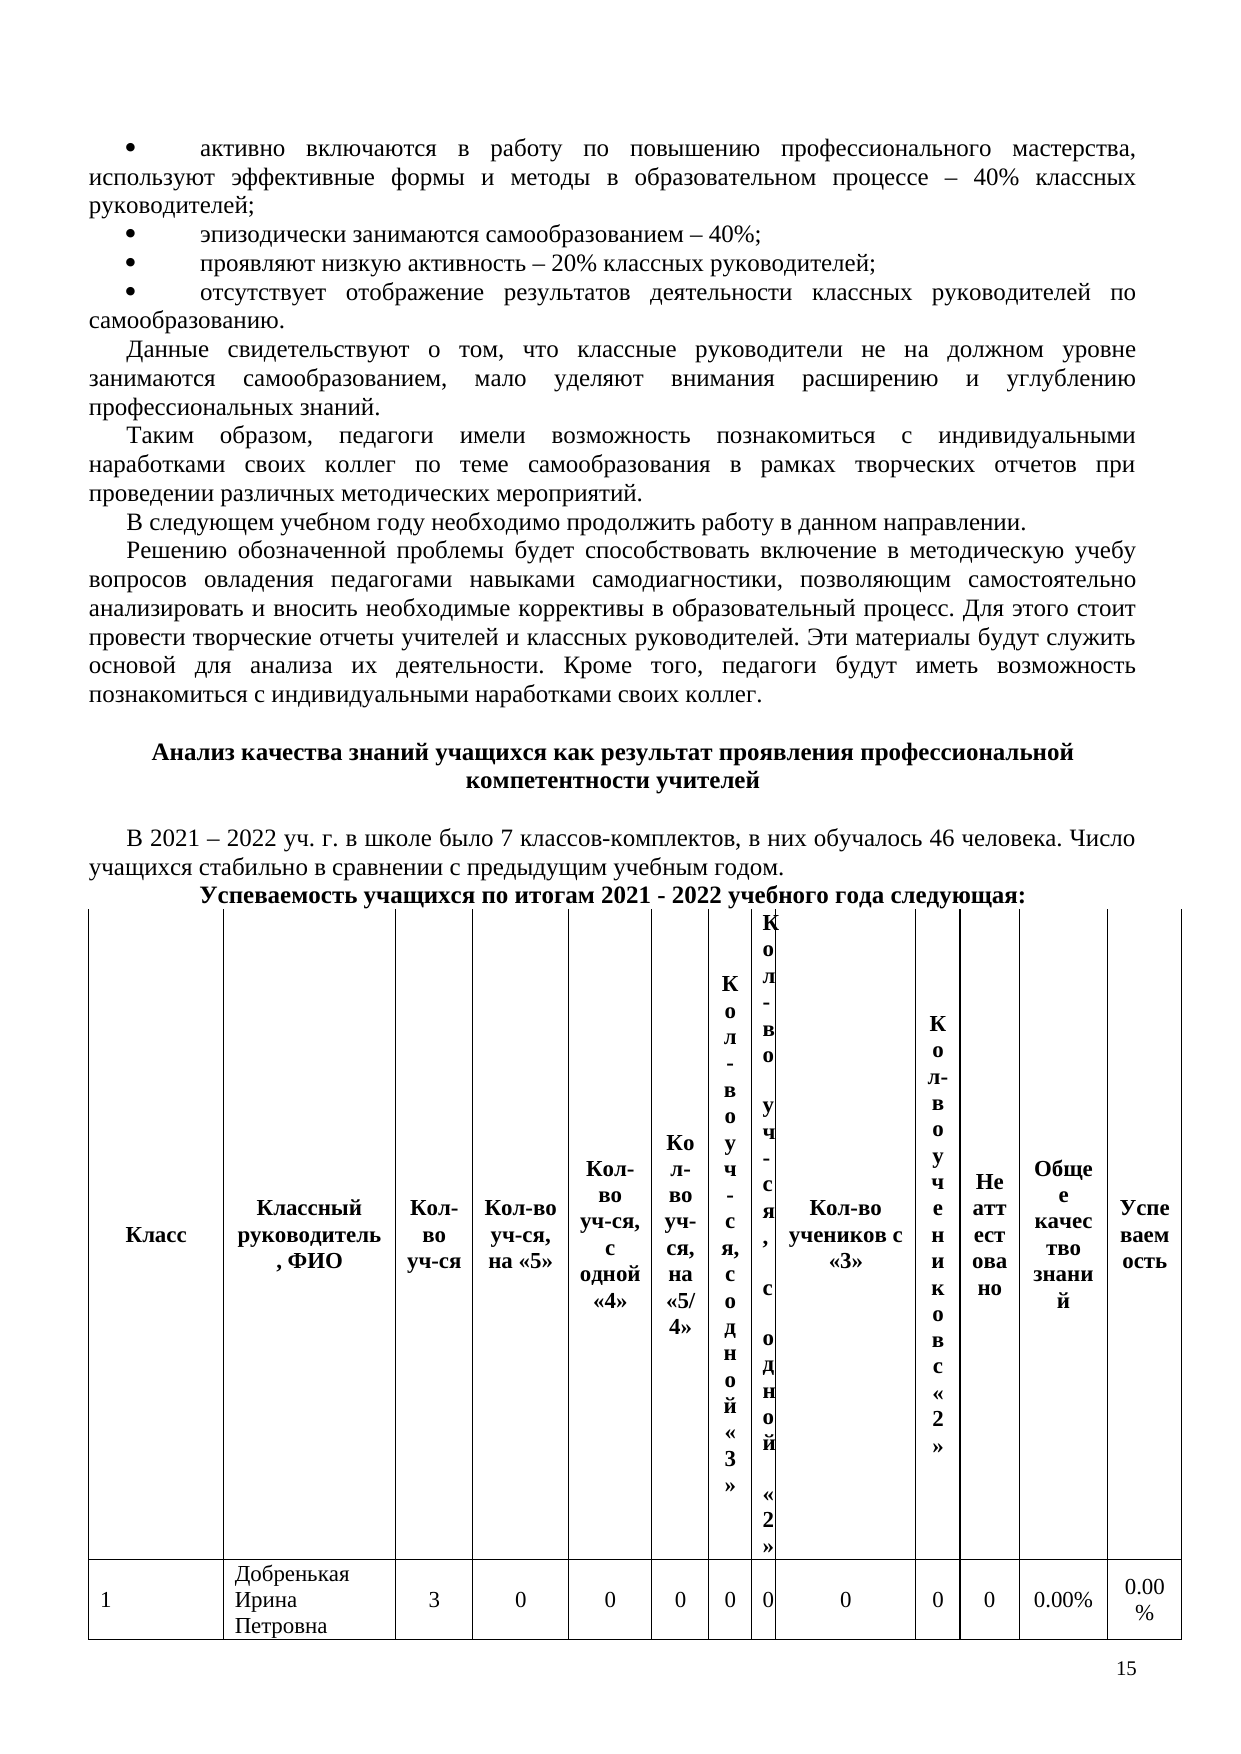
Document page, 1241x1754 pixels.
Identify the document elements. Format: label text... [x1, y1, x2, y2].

table_cell 0 [961, 1560, 1019, 1639]
table_cell 0 [569, 1560, 651, 1639]
table_cell 0.00% [1108, 1560, 1181, 1639]
table_header Кол-во уч-ся, на «5» [473, 909, 568, 1559]
table_cell Добренькая Ирина Петровна [224, 1560, 395, 1639]
text Данные свидетельствуют о том, что классные руководители не на должном уровне занимаются самообразованием, мало уделяют внимания расширению и углублению профессиональных знаний. [89, 334, 1137, 420]
list Анализ качества знаний учащихся как результат проявления профессиональной компетентности учителей [89, 737, 1137, 794]
list активно включаются в работу по повышению профессионального мастерства, используют эффективные формы и методы в образовательном процессе – 40% классных руководителей; [89, 133, 1137, 219]
table_header Класс [89, 909, 223, 1559]
table_header Кол-во учеников с «3» [776, 909, 915, 1559]
table_header Кол-во уч-ся [396, 909, 472, 1559]
table_cell 0 [776, 1560, 915, 1639]
text В следующем учебном году необходимо продолжить работу в данном направлении. [89, 507, 1137, 535]
list отсутствует отображение результатов деятельности классных руководителей по самообразованию. [89, 277, 1137, 334]
table_header Классный руководитель, ФИО [224, 909, 395, 1559]
table_cell 0 [916, 1560, 959, 1639]
table_cell 3 [396, 1560, 472, 1639]
table_cell 0 [709, 1560, 751, 1639]
table_header Кол-во уч-ся, с одной «2» [752, 909, 775, 1559]
table_header Не аттестовано [961, 909, 1019, 1559]
table_cell 0 [652, 1560, 708, 1639]
table_header Успеваемость [1108, 909, 1181, 1559]
text Таким образом, педагоги имели возможность познакомиться с индивидуальными наработками своих коллег по теме самообразования в рамках творческих отчетов при проведении различных методических мероприятий. [89, 420, 1137, 507]
table_header Общее качество знаний [1020, 909, 1107, 1559]
list эпизодически занимаются самообразованием – 40%; [89, 219, 1137, 248]
text В 2021 – 2022 уч. г. в школе было 7 классов-комплектов, в них обучалось 46 человека. Число учащихся стабильно в сравнении с предыдущим учебным годом. [89, 823, 1137, 880]
table_header Кол-во уч-ся, на «5/4» [652, 909, 708, 1559]
list проявляют низкую активность – 20% классных руководителей; [89, 248, 1137, 277]
table_cell 0.00% [1020, 1560, 1107, 1639]
text Успеваемость учащихся по итогам 2021 - 2022 учебного года следующая: [89, 880, 1137, 909]
table_header Кол-во уч-ся, с одной «3» [709, 909, 751, 1559]
table_cell 0 [473, 1560, 568, 1639]
table_header Кол-во уч-ся, с одной «4» [569, 909, 651, 1559]
table_header Кол-во учеников с «2» [916, 909, 959, 1559]
text Решению обозначенной проблемы будет способствовать включение в методическую учебу вопросов овладения педагогами навыками самодиагностики, позволяющим самостоятельно анализировать и вносить необходимые коррективы в образовательный процесс. Для этого стоит провести творческие отчеты учителей и классных руководителей. Эти материалы будут служить основой для анализа их деятельности. Кроме того, педагоги будут иметь возможность познакомиться с индивидуальными наработками своих коллег. [89, 535, 1137, 708]
table_cell 0 [752, 1560, 775, 1639]
table_cell 1 [89, 1560, 223, 1639]
